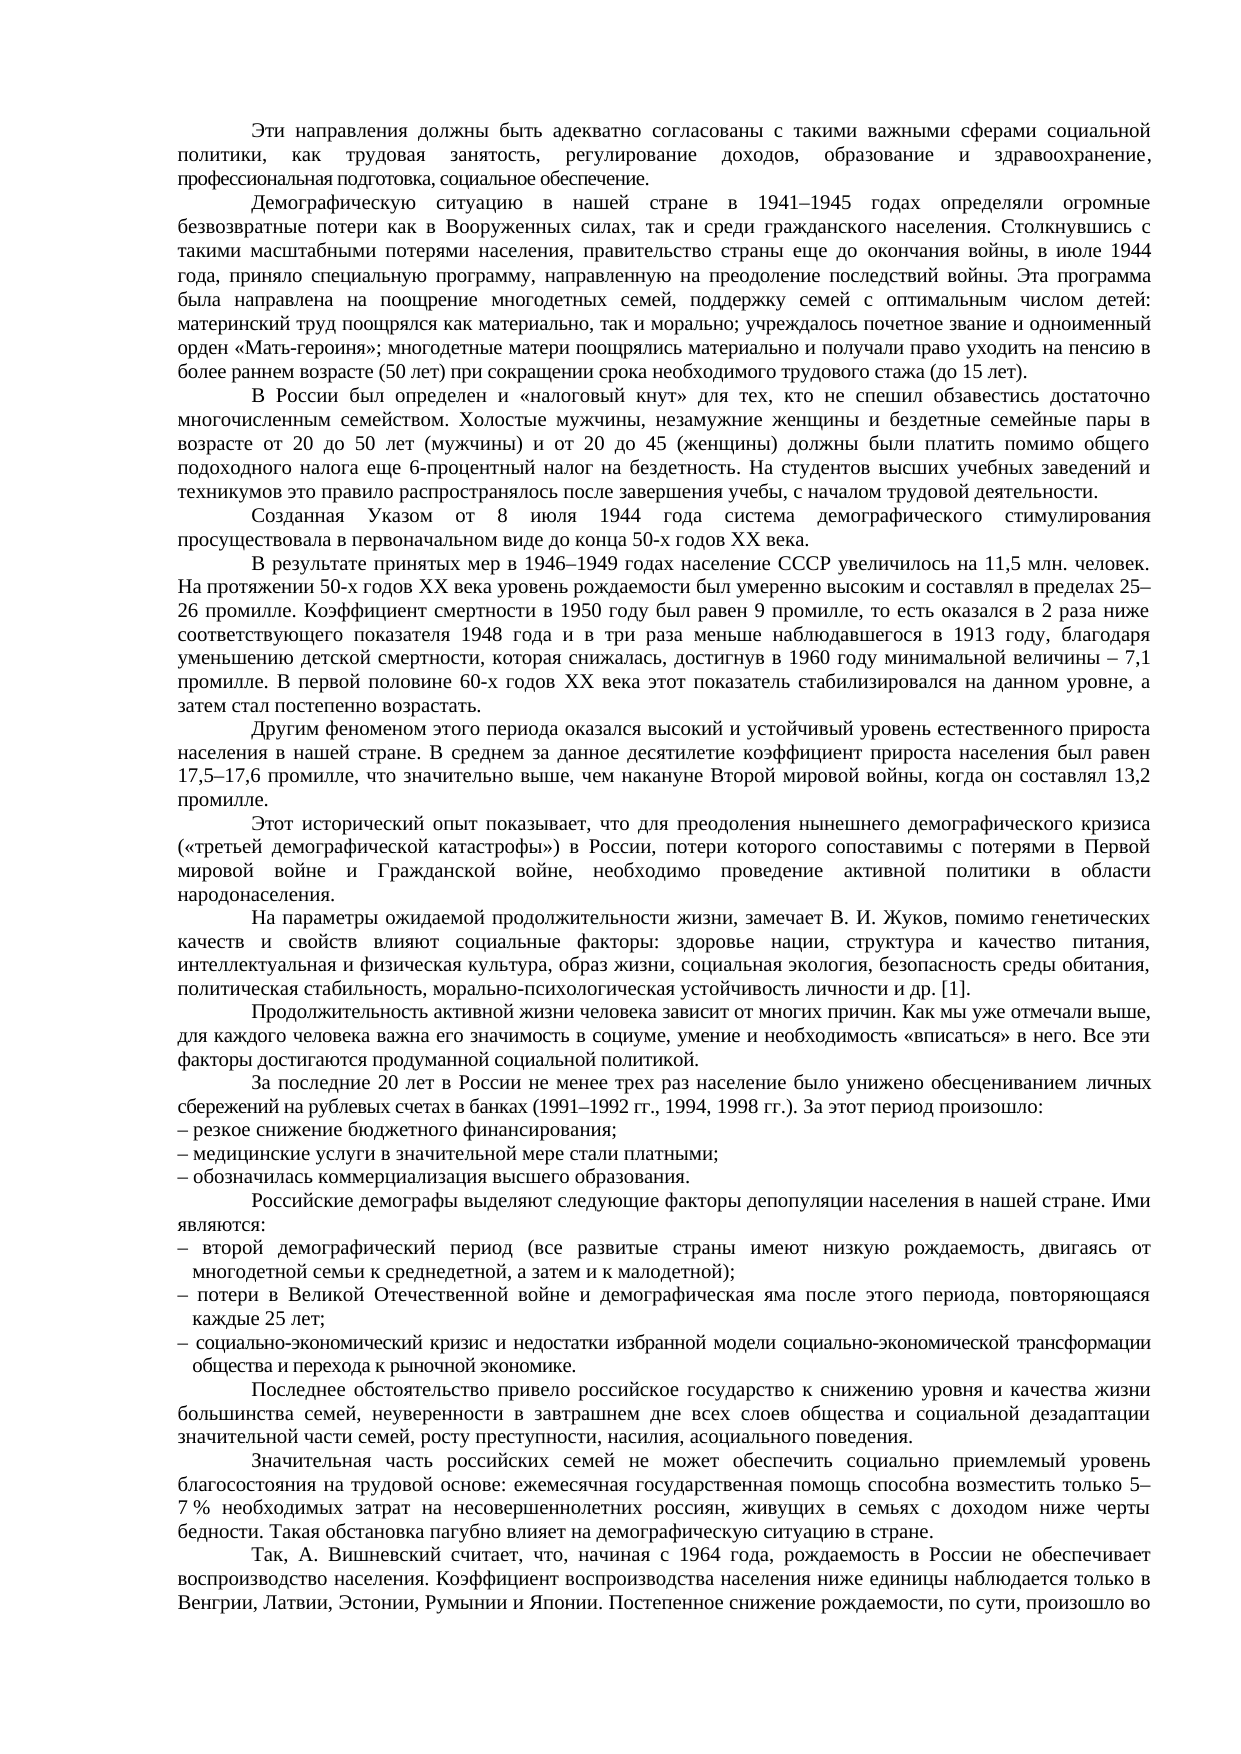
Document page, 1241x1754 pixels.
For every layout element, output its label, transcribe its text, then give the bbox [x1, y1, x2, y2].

text – социально-экономический кризис и недостатки избранной модели социально-экономической трансформации общества и перехода к рыночной экономике. [177, 1330, 1152, 1377]
text В России был определен и «налоговый кнут» для тех, кто не спешил обзавестись достаточно многочисленным семейством. Холостые мужчины, незамужние женщины и бездетные семейные пары в возрасте от 20 до 50 лет (мужчины) и от 20 до 45 (женщины) должны были платить помимо общего подоходного налога еще 6-процентный налог на бездетность. На студентов высших учебных заведений и техникумов это правило распространялось после завершения учебы, с началом трудовой деятельности. [177, 383, 1152, 503]
text – резкое снижение бюджетного финансирования; [177, 1118, 1152, 1142]
text В результате принятых мер в 1946–1949 годах население СССР увеличилось на 11,5 млн. человек. На протяжении 50-х годов XX века уровень рождаемости был умеренно высоким и составлял в пределах 25–26 промилле. Коэффициент смертности в 1950 году был равен 9 промилле, то есть оказался в 2 раза ниже соответствующего показателя 1948 года и в три раза меньше наблюдавшегося в 1913 году, благодаря уменьшению детской смертности, которая снижалась, достигнув в 1960 году минимальной величины – 7,1 промилле. В первой половине 60-х годов XX века этот показатель стабилизировался на данном уровне, а затем стал постепенно возрастать. [177, 551, 1152, 717]
text Созданная Указом от 8 июля 1944 года система демографического стимулирования просуществовала в первоначальном виде до конца 50-х годов XX века. [177, 503, 1152, 551]
text За последние 20 лет в России не менее трех раз население было унижено обесцениванием личных сбережений на рублевых счетах в банках (1991–1992 гг., 1994, 1998 гг.). За этот период произошло: [177, 1071, 1152, 1118]
text Значительная часть российских семей не может обеспечить социально приемлемый уровень благосостояния на трудовой основе: ежемесячная государственная помощь способна возместить только 5–7 % необходимых затрат на несовершеннолетних россиян, живущих в семьях с доходом ниже черты бедности. Такая обстановка пагубно влияет на демографическую ситуацию в стране. [177, 1448, 1152, 1543]
text – потери в Великой Отечественной войне и демографическая яма после этого периода, повторяющаяся каждые 25 лет; [177, 1283, 1152, 1330]
text Этот исторический опыт показывает, что для преодоления нынешнего демографического кризиса («третьей демографической катастрофы») в России, потери которого сопоставимы с потерями в Первой мировой войне и Гражданской войне, необходимо проведение активной политики в области народонаселения. [177, 811, 1152, 906]
text – медицинские услуги в значительной мере стали платными; [177, 1142, 1152, 1165]
text Российские демографы выделяют следующие факторы депопуляции населения в нашей стране. Ими являются: [177, 1189, 1152, 1236]
text Последнее обстоятельство привело российское государство к снижению уровня и качества жизни большинства семей, неуверенности в завтрашнем дне всех слоев общества и социальной дезадаптации значительной части семей, росту преступности, насилия, асоциального поведения. [177, 1377, 1152, 1448]
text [177, 1543, 1152, 1614]
text Эти направления должны быть адекватно согласованы с такими важными сферами социальной политики, как трудовая занятость, регулирование доходов, образование и здравоохранение, профессиональная подготовка, социальное обеспечение. [177, 118, 1152, 190]
text Демографическую ситуацию в нашей стране в 1941–1945 годах определяли огромные безвозвратные потери как в Вооруженных силах, так и среди гражданского населения. Столкнувшись с такими масштабными потерями населения, правительство страны еще до окончания войны, в июле 1944 года, приняло специальную программу, направленную на преодоление последствий войны. Эта программа была направлена на поощрение многодетных семей, поддержку семей с оптимальным числом детей: материнский труд поощрялся как материально, так и морально; учреждалось почетное звание и одноименный орден «Мать-героиня»; многодетные матери поощрялись материально и получали право уходить на пенсию в более раннем возрасте (50 лет) при сокращении срока необходимого трудового стажа (до 15 лет). [177, 190, 1152, 383]
text – обозначилась коммерциализация высшего образования. [177, 1165, 1152, 1189]
text На параметры ожидаемой продолжительности жизни, замечает В. И. Жуков, помимо генетических качеств и свойств влияют социальные факторы: здоровье нации, структура и качество питания, интеллектуальная и физическая культура, образ жизни, социальная экология, безопасность среды обитания, политическая стабильность, морально-психологическая устойчивость личности и др. [1]. [177, 906, 1152, 1000]
text Продолжительность активной жизни человека зависит от многих причин. Как мы уже отмечали выше, для каждого человека важна его значимость в социуме, умение и необходимость «вписаться» в него. Все эти факторы достигаются продуманной социальной политикой. [177, 1000, 1152, 1071]
text Другим феноменом этого периода оказался высокий и устойчивый уровень естественного прироста населения в нашей стране. В среднем за данное десятилетие коэффициент прироста населения был равен 17,5–17,6 промилле, что значительно выше, чем накануне Второй мировой войны, когда он составлял 13,2 промилле. [177, 717, 1152, 811]
text – второй демографический период (все развитые страны имеют низкую рождаемость, двигаясь от многодетной семьи к среднедетной, а затем и к малодетной); [177, 1236, 1152, 1283]
